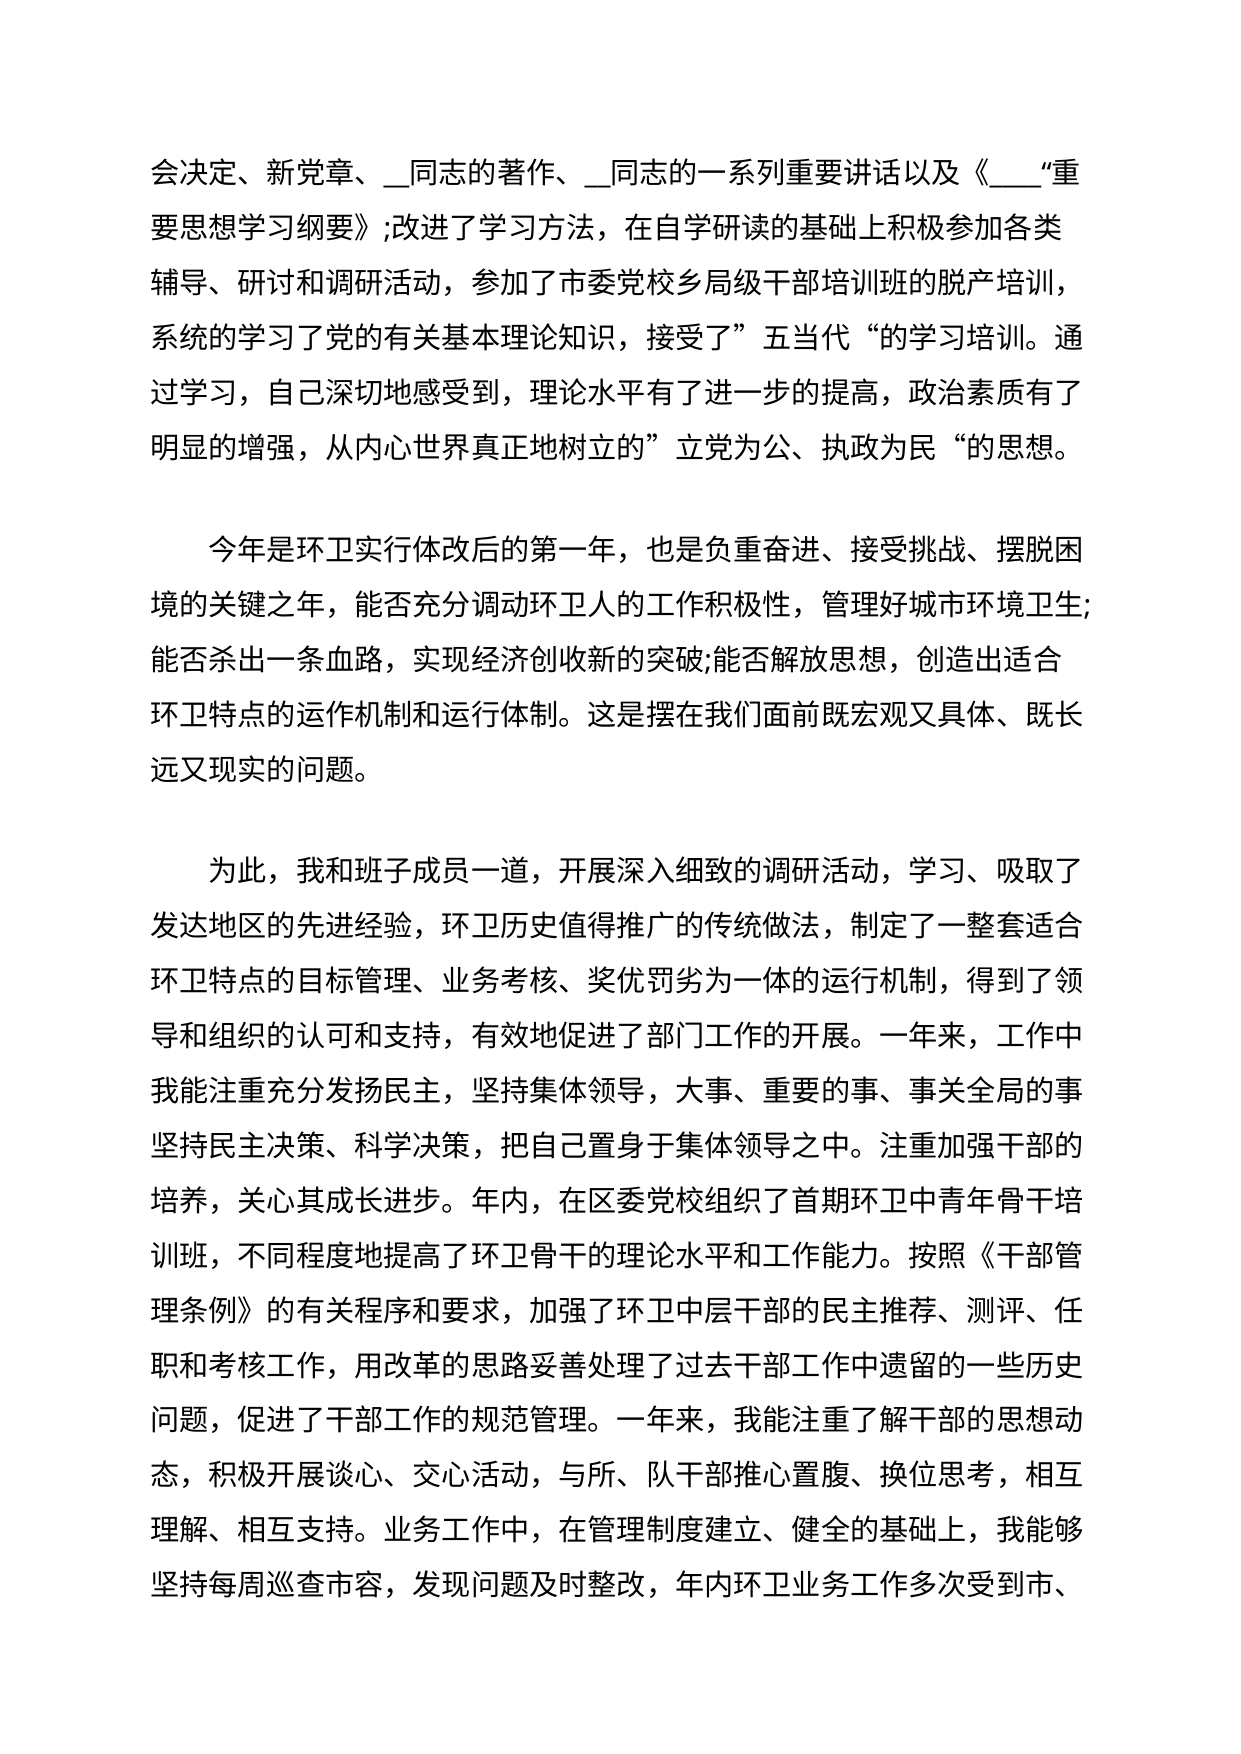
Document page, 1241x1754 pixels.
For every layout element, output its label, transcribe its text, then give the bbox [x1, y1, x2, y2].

text 今年是环卫实行体改后的第一年，也是负重奋进、接受挑战、摆脱困境的关键之年，能否充分调动环卫人的工作积极性，管理好城市环境卫生;能否杀出一条血路，实现经济创收新的突破;能否解放思想，创造出适合环卫特点的运作机制和运行体制。这是摆在我们面前既宏观又具体、既长远又现实的问题。 [150, 526, 1090, 788]
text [150, 848, 1090, 1604]
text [150, 150, 1090, 467]
